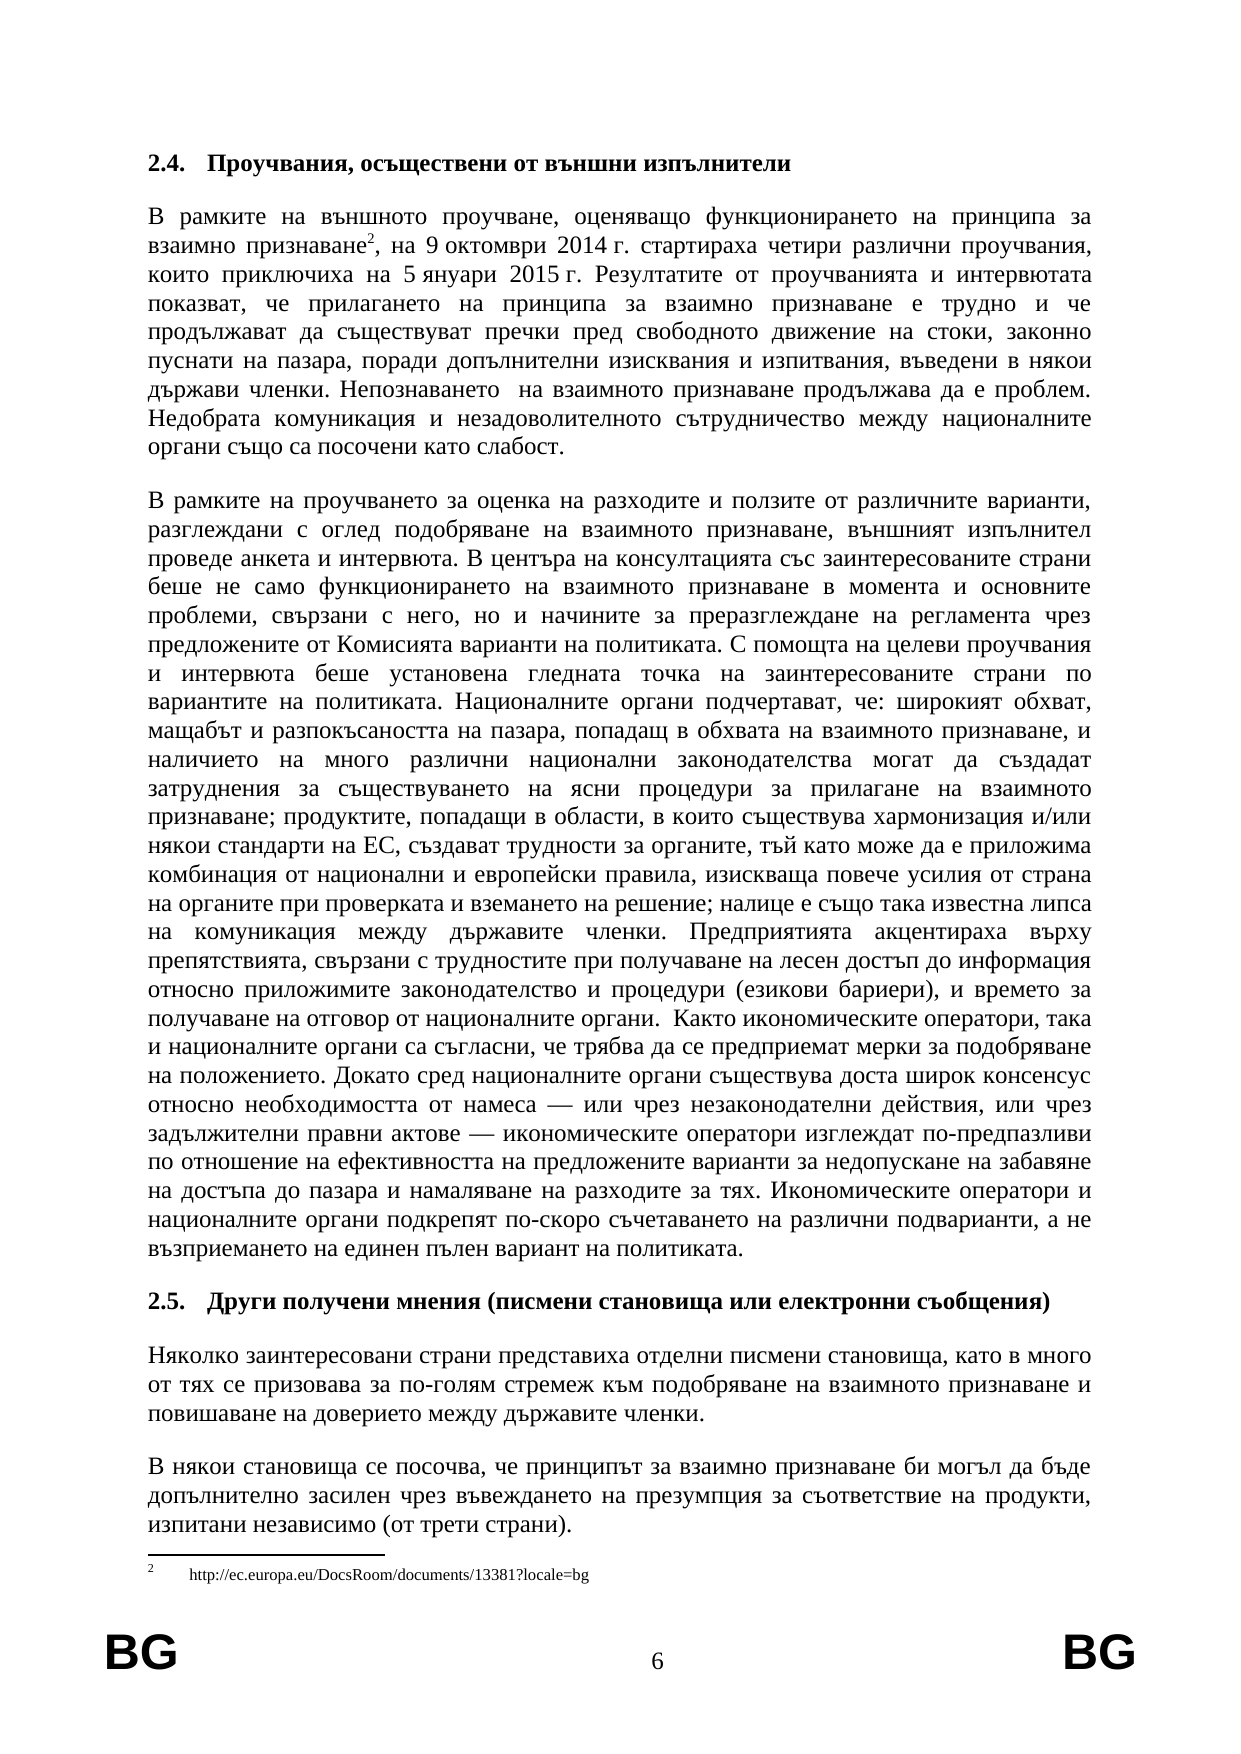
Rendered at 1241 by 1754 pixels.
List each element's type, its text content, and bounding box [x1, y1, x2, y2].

subtitle Проучвания, осъществени от външни изпълнители [148, 148, 1092, 176]
text Няколко заинтересовани страни представиха отделни писмени становища, като в много от тях се призовава за по-голям стремеж към подобряване на взаимното признаване и повишаване на доверието между държавите членки. [148, 1340, 1092, 1426]
subtitle Други получени мнения (писмени становища или електронни съобщения) [148, 1286, 1092, 1315]
text В рамките на проучването за оценка на разходите и ползите от различните варианти, разглеждани с оглед подобряване на взаимното признаване, външният изпълнител проведе анкета и интервюта. В центъра на консултацията със заинтересованите страни беше не само функционирането на взаимното признаване в момента и основните проблеми, свързани с него, но и начините за преразглеждане на регламента чрез предложените от Комисията варианти на политиката. С помощта на целеви проучвания и интервюта беше установена гледната точка на заинтересованите страни по вариантите на политиката. Националните органи подчертават, че: широкият обхват, мащабът и разпокъсаността на пазара, попадащ в обхвата на взаимното признаване, и наличието на много различни национални законодателства могат да създадат затруднения за съществуването на ясни процедури за прилагане на взаимното признаване; продуктите, попадащи в области, в които съществува хармонизация и/или някои стандарти на ЕС, създават трудности за органите, тъй като може да е приложима комбинация от национални и европейски правила, изискваща повече усилия от страна на органите при проверката и вземането на решение; налице е също така известна липса на комуникация между държавите членки. Предприятията акцентираха върху препятствията, свързани с трудностите при получаване на лесен достъп до информация относно приложимите законодателство и процедури (езикови бариери), и времето за получаване на отговор от националните органи. Както икономическите оператори, така и националните органи са съгласни, че трябва да се предприемат мерки за подобряване на положението. Докато сред националните органи съществува доста широк консенсус относно необходимостта от намеса — или чрез незаконодателни действия, или чрез задължителни правни актове — икономическите оператори изглеждат по-предпазливи по отношение на ефективността на предложените варианти за недопускане на забавяне на достъпа до пазара и намаляване на разходите за тях. Икономическите оператори и националните органи подкрепят по-скоро съчетаването на различни подварианти, а не възприемането на единен пълен вариант на политиката. [148, 485, 1092, 1261]
text В рамките на външното проучване, оценяващо функционирането на принципа за взаимно признаване, на 9 октомври 2014 г. стартираха четири различни проучвания, които приключиха на 5 януари 2015 г. Резултатите от проучванията и интервютата показват, че прилагането на принципа за взаимно признаване е трудно и че продължават да съществуват пречки пред свободното движение на стоки, законно пуснати на пазара, поради допълнителни изисквания и изпитвания, въведени в някои държави членки. Непознаването на взаимното признаване продължава да е проблем. Недобрата комуникация и незадоволителното сътрудничество между националните органи също са посочени като слабост. [148, 201, 1092, 460]
text В някои становища се посочва, че принципът за взаимно признаване би могъл да бъде допълнително засилен чрез въвеждането на презумпция за съответствие на продукти, изпитани независимо (от трети страни). [148, 1451, 1092, 1538]
